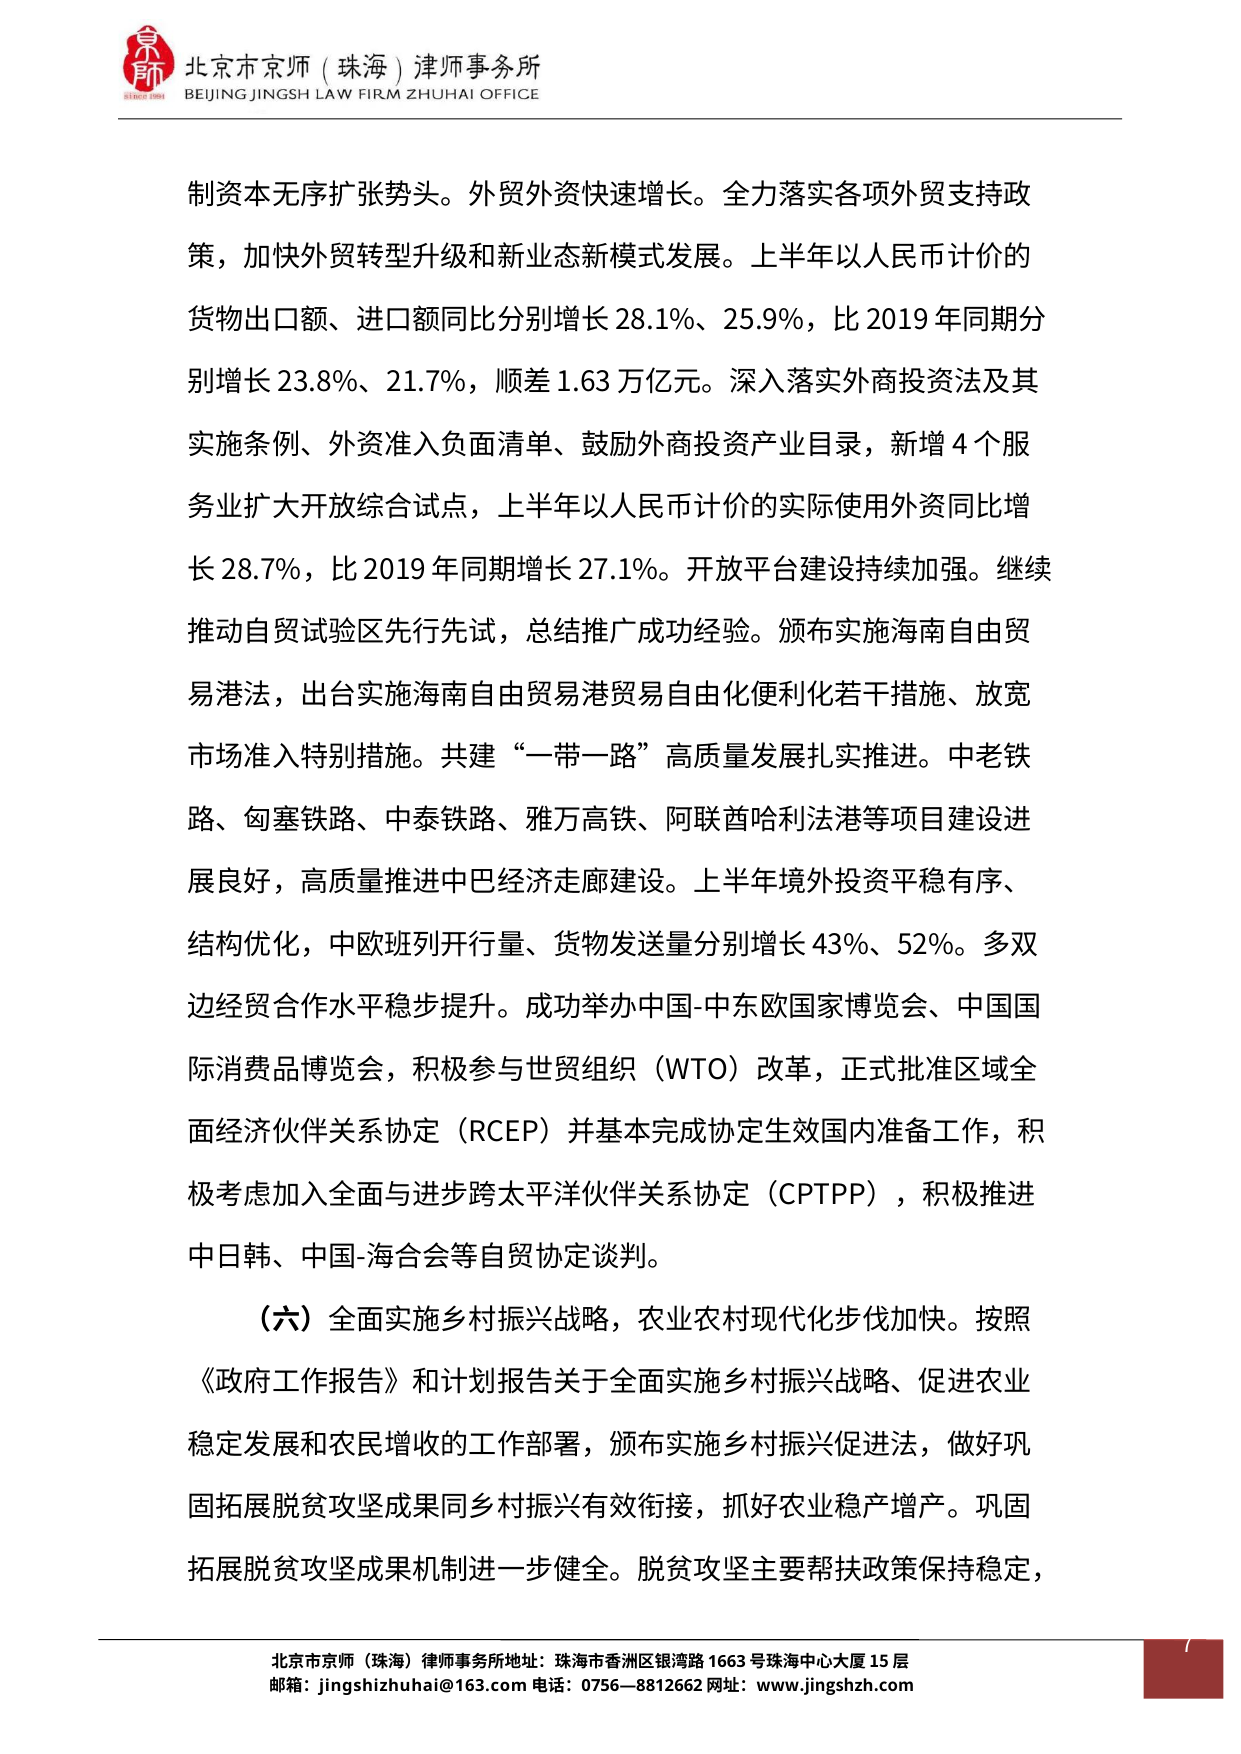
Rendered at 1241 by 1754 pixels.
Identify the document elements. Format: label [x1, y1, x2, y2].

text [187, 150, 1053, 1275]
picture [118, 19, 542, 114]
text [187, 1275, 1053, 1587]
